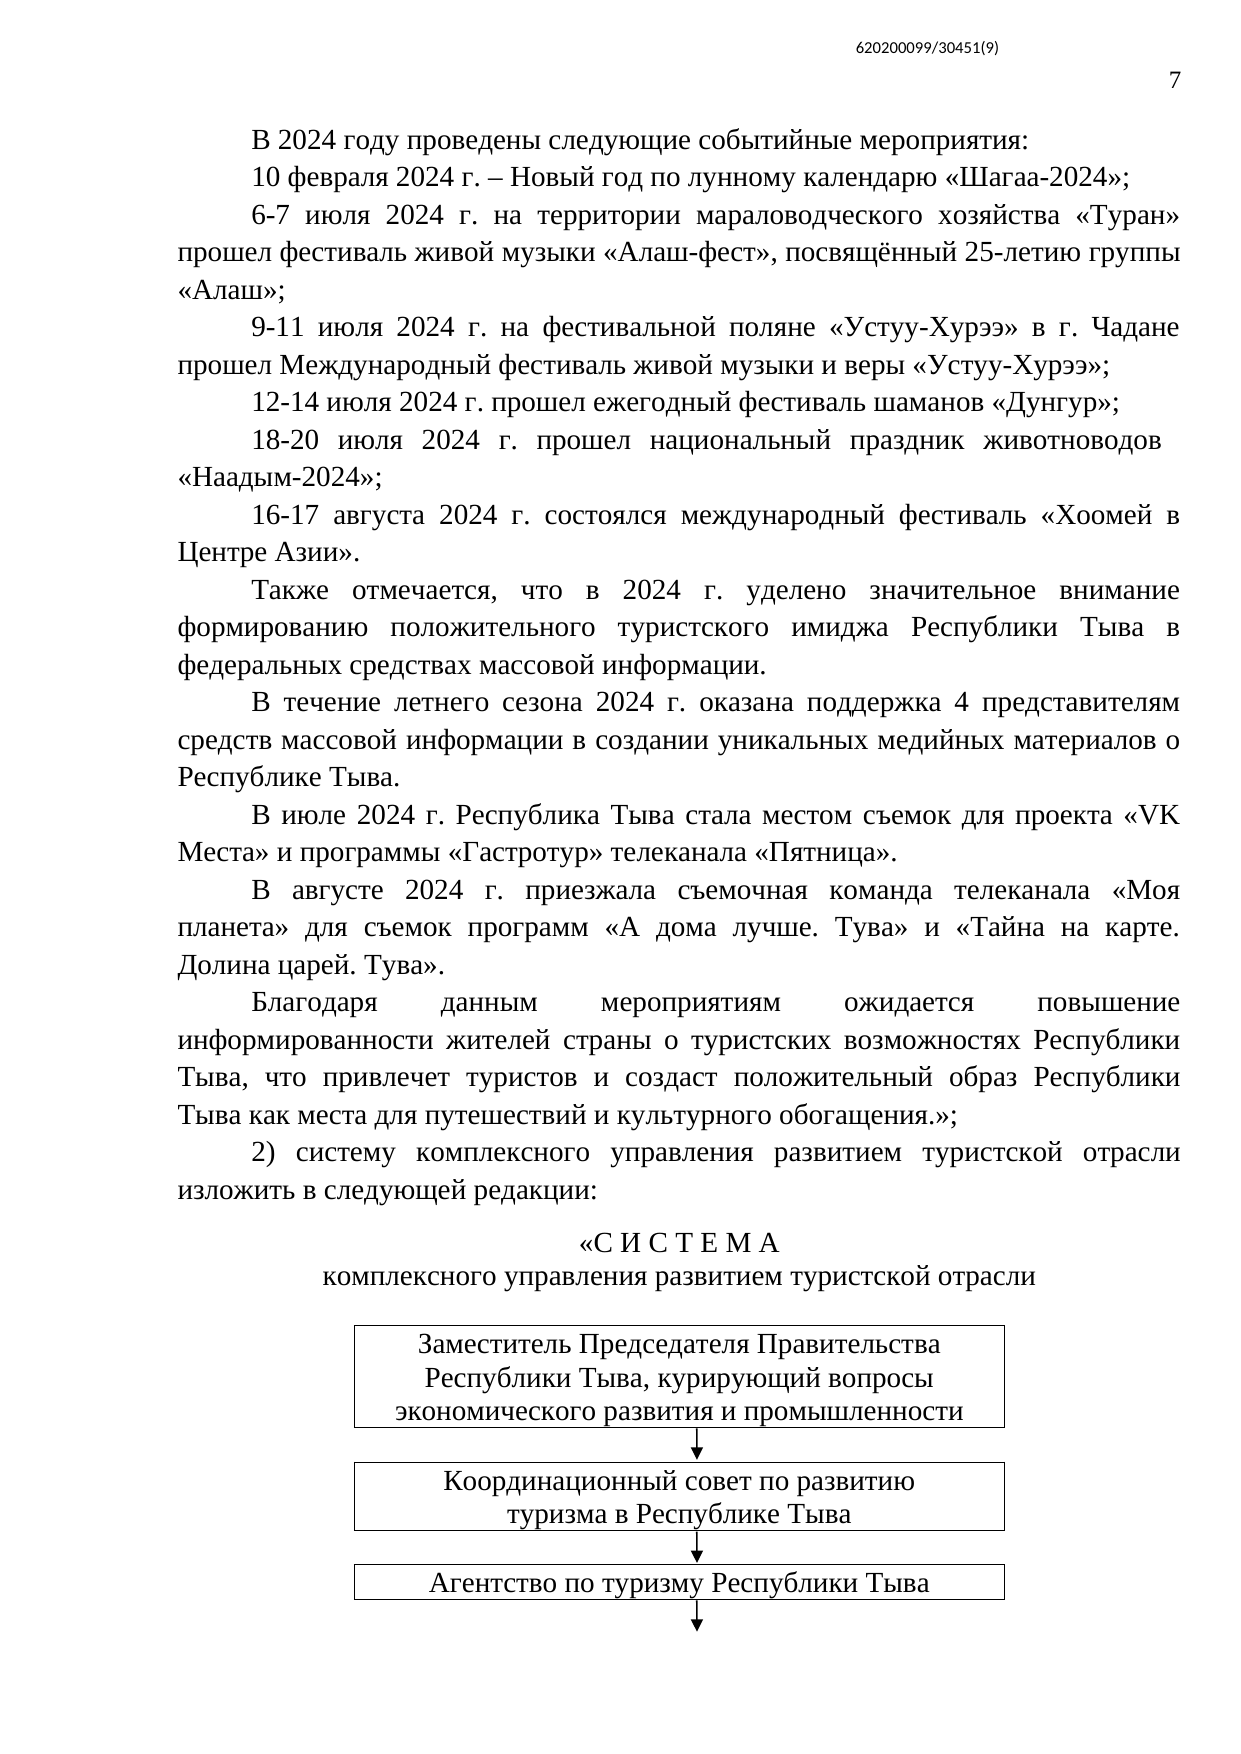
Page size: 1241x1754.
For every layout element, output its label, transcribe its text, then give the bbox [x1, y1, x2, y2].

text В течение летнего сезона 2024 г. оказана поддержка 4 представителям средств массовой информации в создании уникальных медийных материалов о Республике Тыва. [177, 681, 1181, 793]
text 2) систему комплексного управления развитием туристской отрасли изложить в следующей редакции: [177, 1131, 1181, 1206]
text В августе 2024 г. приезжала съемочная команда телеканала «Моя планета» для съемок программ «А дома лучше. Тува» и «Тайна на карте. Долина царей. Тува». [177, 868, 1181, 981]
table_header Заместитель Председателя Правительства Республики Тыва, курирующий вопросы экономического развития и промышленности [355, 1326, 1004, 1427]
text Также отмечается, что в 2024 г. уделено значительное внимание формированию положительного туристского имиджа Республики Тыва в федеральных средствах массовой информации. [177, 568, 1181, 681]
table_header Координационный совет по развитию туризма в Республике Тыва [355, 1463, 1004, 1530]
text комплексного управления развитием туристской отрасли [177, 1258, 1181, 1292]
text В июле 2024 г. Республика Тыва стала местом съемок для проекта «VK Места» и программы «Гастротур» телеканала «Пятница». [177, 793, 1181, 868]
text В 2024 году проведены следующие событийные мероприятия: [177, 118, 1181, 156]
text 9-11 июля 2024 г. на фестивальной поляне «Устуу-Хурээ» в г. Чадане прошел Международный фестиваль живой музыки и веры «Устуу-Хурээ»; [177, 306, 1181, 381]
table_header Агентство по туризму Республики Тыва [355, 1565, 1004, 1599]
text 16-17 августа 2024 г. состоялся международный фестиваль «Хоомей в Центре Азии». [177, 493, 1181, 568]
text 6-7 июля 2024 г. на территории мараловодческого хозяйства «Туран» прошел фестиваль живой музыки «Алаш-фест», посвящённый 25-летию группы «Алаш»; [177, 193, 1181, 306]
text 10 февраля 2024 г. – Новый год по лунному календарю «Шагаа-2024»; [177, 156, 1181, 193]
text «С И С Т Е М А [177, 1225, 1181, 1258]
text Благодаря данным мероприятиям ожидается повышение информированности жителей страны о туристских возможностях Республики Тыва, что привлечет туристов и создаст положительный образ Республики Тыва как места для путешествий и культурного обогащения.»; [177, 981, 1181, 1131]
text 18-20 июля 2024 г. прошел национальный праздник животноводов «Наадым-2024»; [177, 418, 1181, 493]
text 12-14 июля 2024 г. прошел ежегодный фестиваль шаманов «Дунгур»; [177, 381, 1181, 418]
